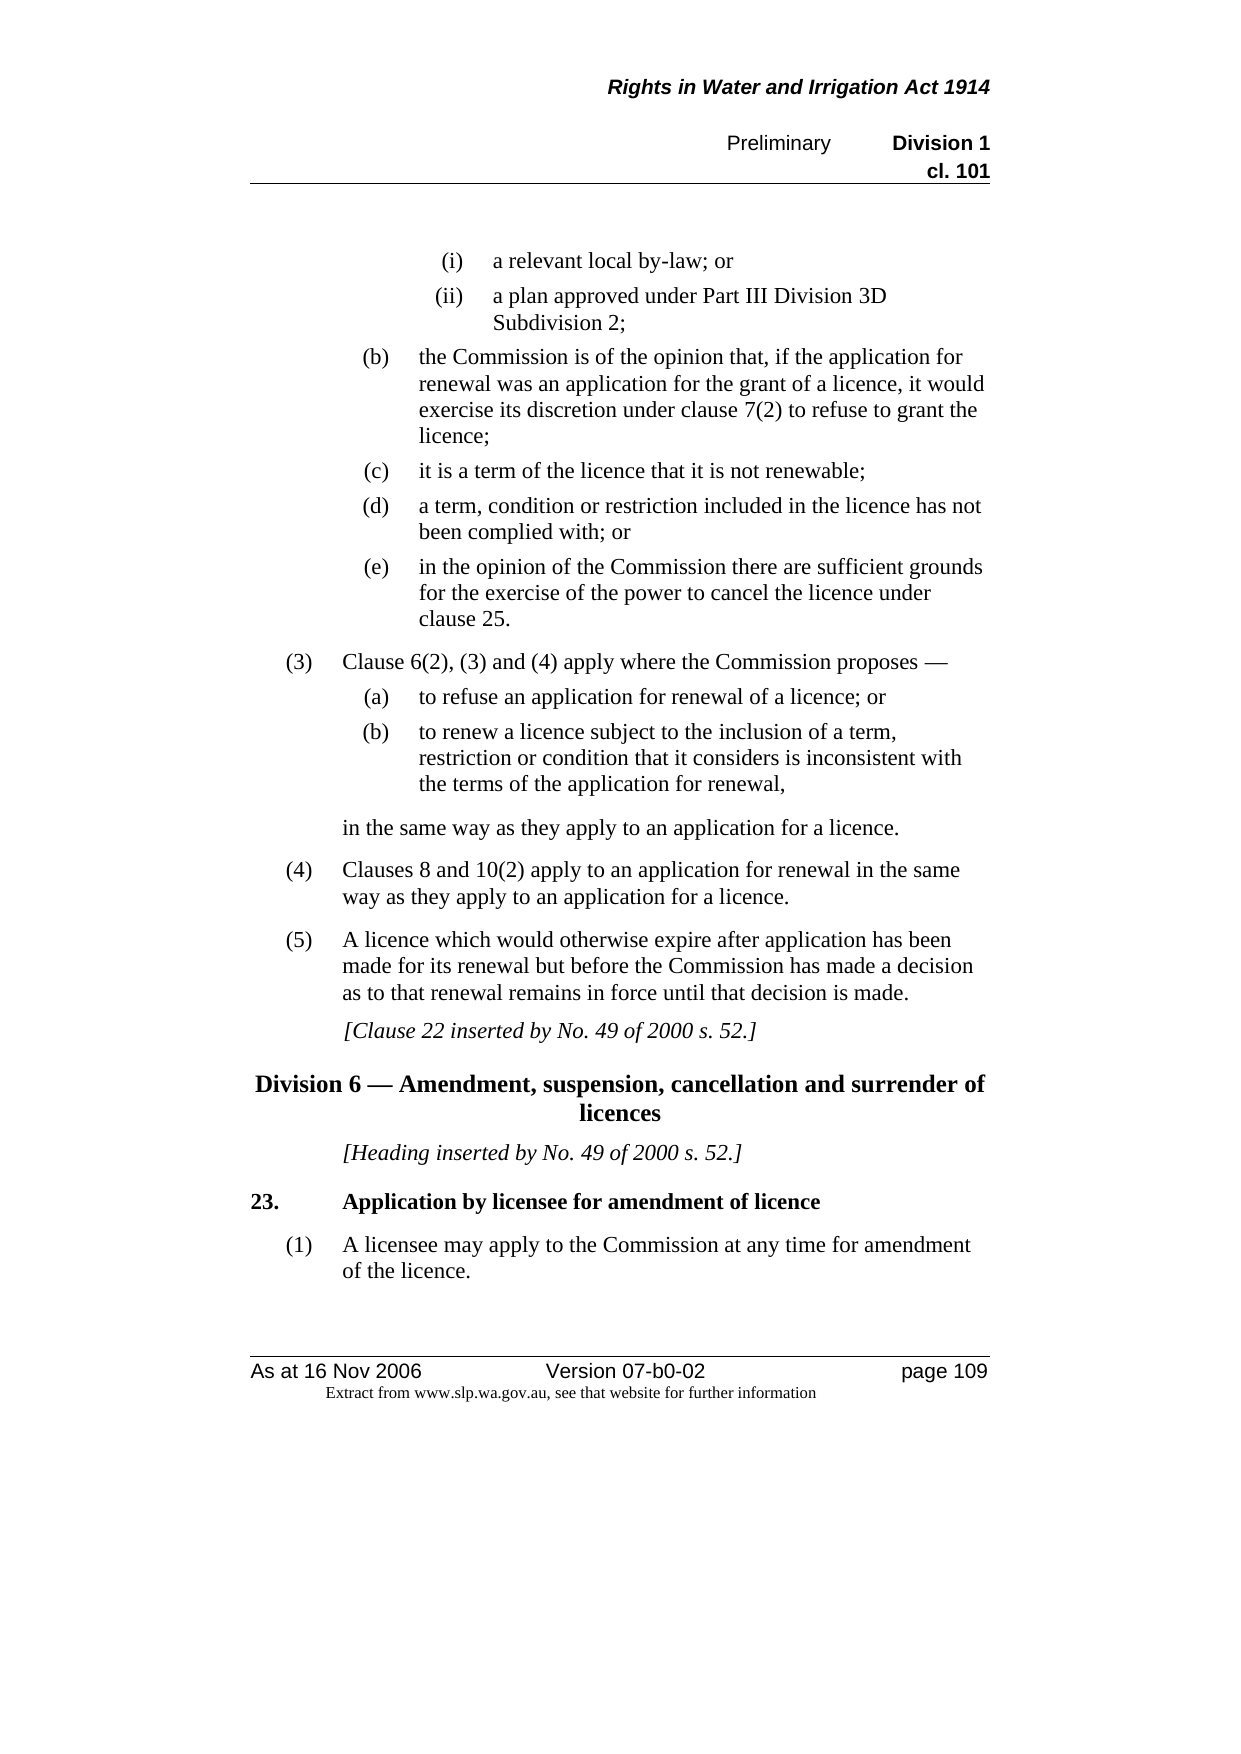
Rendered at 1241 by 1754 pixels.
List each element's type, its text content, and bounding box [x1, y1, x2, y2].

text (5) A licence which would otherwise expire after application has been made for its renewal but before the Commission has made a decision as to that renewal remains in force until that decision is made. [250, 926, 990, 1005]
text (b) the Commission is of the opinion that, if the application for renewal was an application for the grant of a licence, it would exercise its discretion under clause 7(2) to refuse to grant the licence; [250, 343, 990, 449]
text (ii) a plan approved under Part III Division 3D Subdivision 2; [250, 282, 990, 335]
subtitle [Heading inserted by No. 49 of 2000 s. 52.] [250, 1139, 990, 1165]
text (e) in the opinion of the Commission there are sufficient grounds for the exercise of the power to cancel the licence under clause 25. [250, 553, 990, 632]
text in the same way as they apply to an application for a licence. [250, 813, 990, 840]
subtitle 23. Application by licensee for amendment of licence [250, 1188, 990, 1214]
text (4) Clauses 8 and 10(2) apply to an application for renewal in the same way as they apply to an application for a licence. [250, 857, 990, 909]
text (b) to renew a licence subject to the inclusion of a term, restriction or condition that it considers is inconsistent with the terms of the application for renewal, [250, 718, 990, 797]
subtitle Division 6 — Amendment, suspension, cancellation and surrender of licences [250, 1069, 990, 1126]
text (i) a relevant local by-law; or [250, 247, 990, 274]
text (1) A licensee may apply to the Commission at any time for amendment of the licence. [250, 1231, 990, 1284]
text [Clause 22 inserted by No. 49 of 2000 s. 52.] [250, 1017, 990, 1044]
text (c) it is a term of the licence that it is not renewable; [250, 457, 990, 483]
text (a) to refuse an application for renewal of a licence; or [250, 683, 990, 709]
text (3) Clause 6(2), (3) and (4) apply where the Commission proposes — [250, 648, 990, 675]
text (d) a term, condition or restriction included in the licence has not been complied with; or [250, 492, 990, 544]
